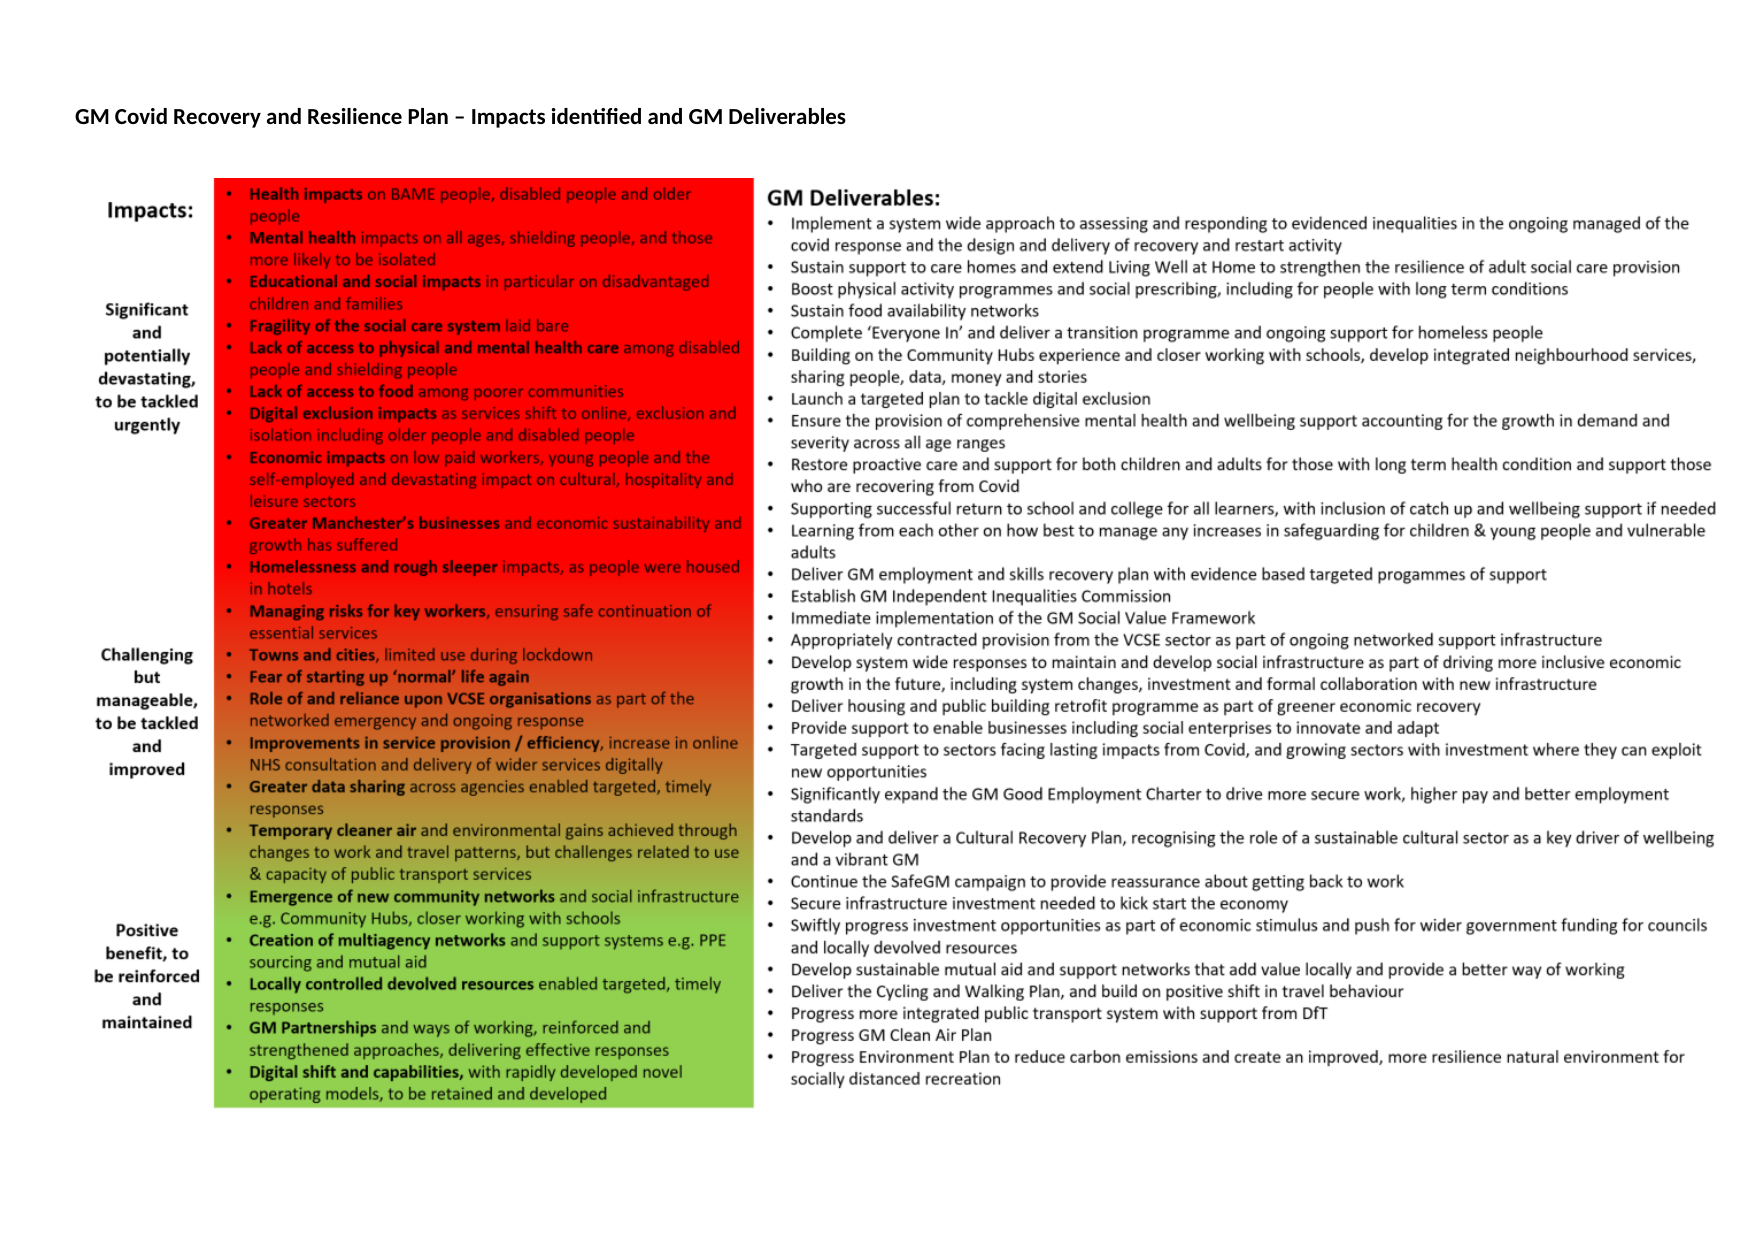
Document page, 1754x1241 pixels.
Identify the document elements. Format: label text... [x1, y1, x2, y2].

text GM Covid Recovery and Resilience Plan – Impacts identified and GM Deliverables [75, 102, 1679, 130]
picture [75, 178, 1732, 1110]
